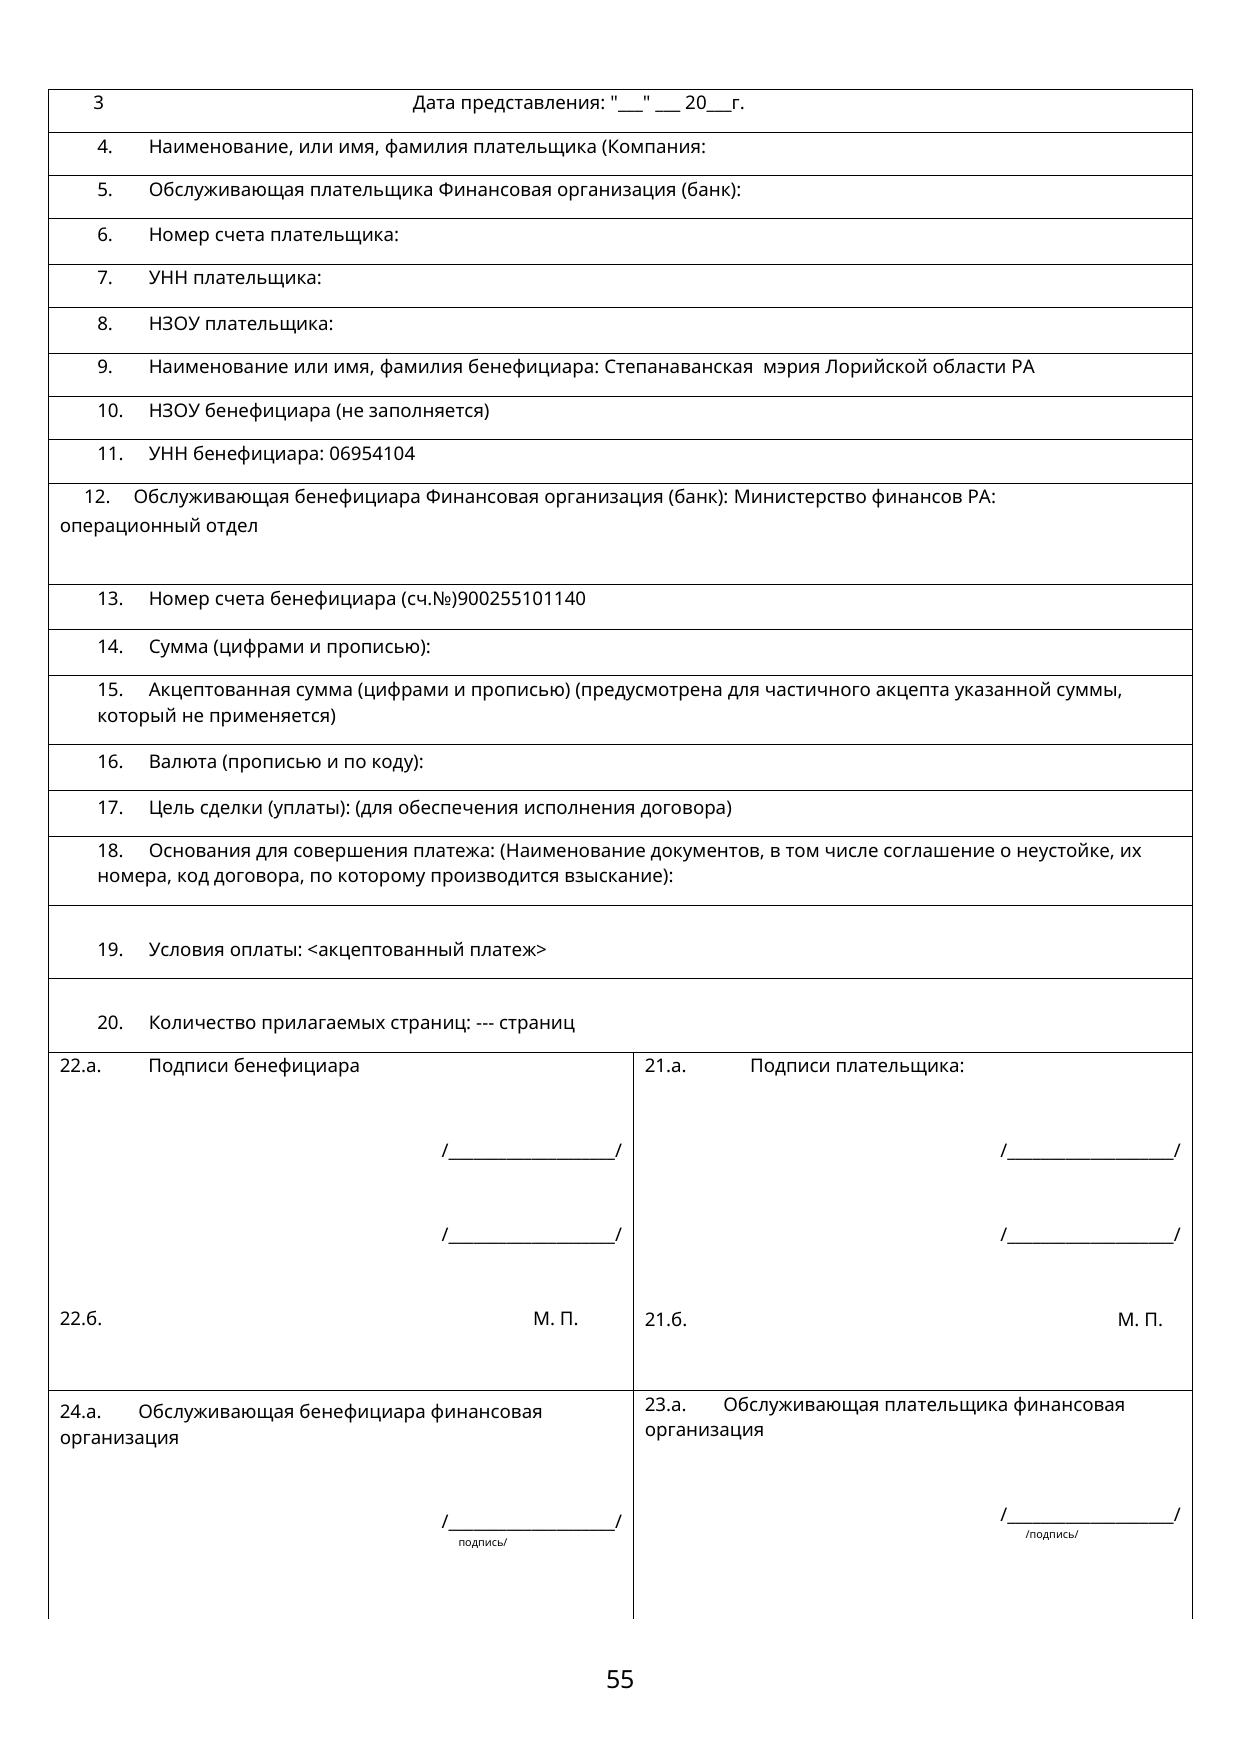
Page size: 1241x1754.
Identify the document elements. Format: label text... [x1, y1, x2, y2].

table_cell 15. Акцептованная сумма (цифрами и прописью) (предусмотрена для частичного акцепта указанной суммы, который не применяется) [49, 676, 1192, 744]
table_cell 4. Наименование, или имя, фамилия плательщика (Компания: [49, 133, 1192, 175]
table_cell 14. Сумма (цифрами и прописью): [49, 630, 1192, 675]
table_cell 18. Основания для совершения платежа: (Наименование документов, в том числе соглашение о неустойке, их номера, код договора, по которому производится взыскание): [49, 837, 1192, 905]
table_cell 9. Наименование или имя, фамилия бенефициара: Степанаванская мэрия Лорийской области РА [49, 354, 1192, 396]
table_cell 12. Обслуживающая бенефициара Финансовая организация (банк): Министерство финансов РА: операционный отдел [49, 484, 1192, 584]
table_cell 5. Обслуживающая плательщика Финансовая организация (банк): [49, 176, 1192, 218]
table_cell 6. Номер счета плательщика: [49, 219, 1192, 263]
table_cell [49, 1391, 633, 1619]
table_cell 19. Условия оплаты: <акцептованный платеж> [49, 906, 1192, 978]
table_cell 22.а. Подписи бенефициара /____________________/ /____________________/ 22.б. М. П. [49, 1053, 633, 1390]
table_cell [634, 1391, 1192, 1619]
table_cell 16. Валюта (прописью и по коду): [49, 745, 1192, 790]
table_cell 11. УНН бенефициара: 06954104 [49, 440, 1192, 482]
table_cell 7. УНН плательщика: [49, 265, 1192, 307]
table_cell 13. Номер счета бенефициара (сч.№)900255101140 [49, 585, 1192, 629]
table_cell 10. НЗОУ бенефициара (не заполняется) [49, 397, 1192, 439]
table_cell 8. НЗОУ плательщика: [49, 308, 1192, 353]
table_cell 17. Цель сделки (уплаты): (для обеспечения исполнения договора) [49, 791, 1192, 836]
table_cell 3 Дата представления: "___" ___ 20___г. [49, 90, 1192, 132]
table_cell 21.а. Подписи плательщика: /____________________/ /____________________/ 21.б. М. П. [634, 1053, 1192, 1390]
table_cell 20. Количество прилагаемых страниц: --- страниц [49, 979, 1192, 1052]
